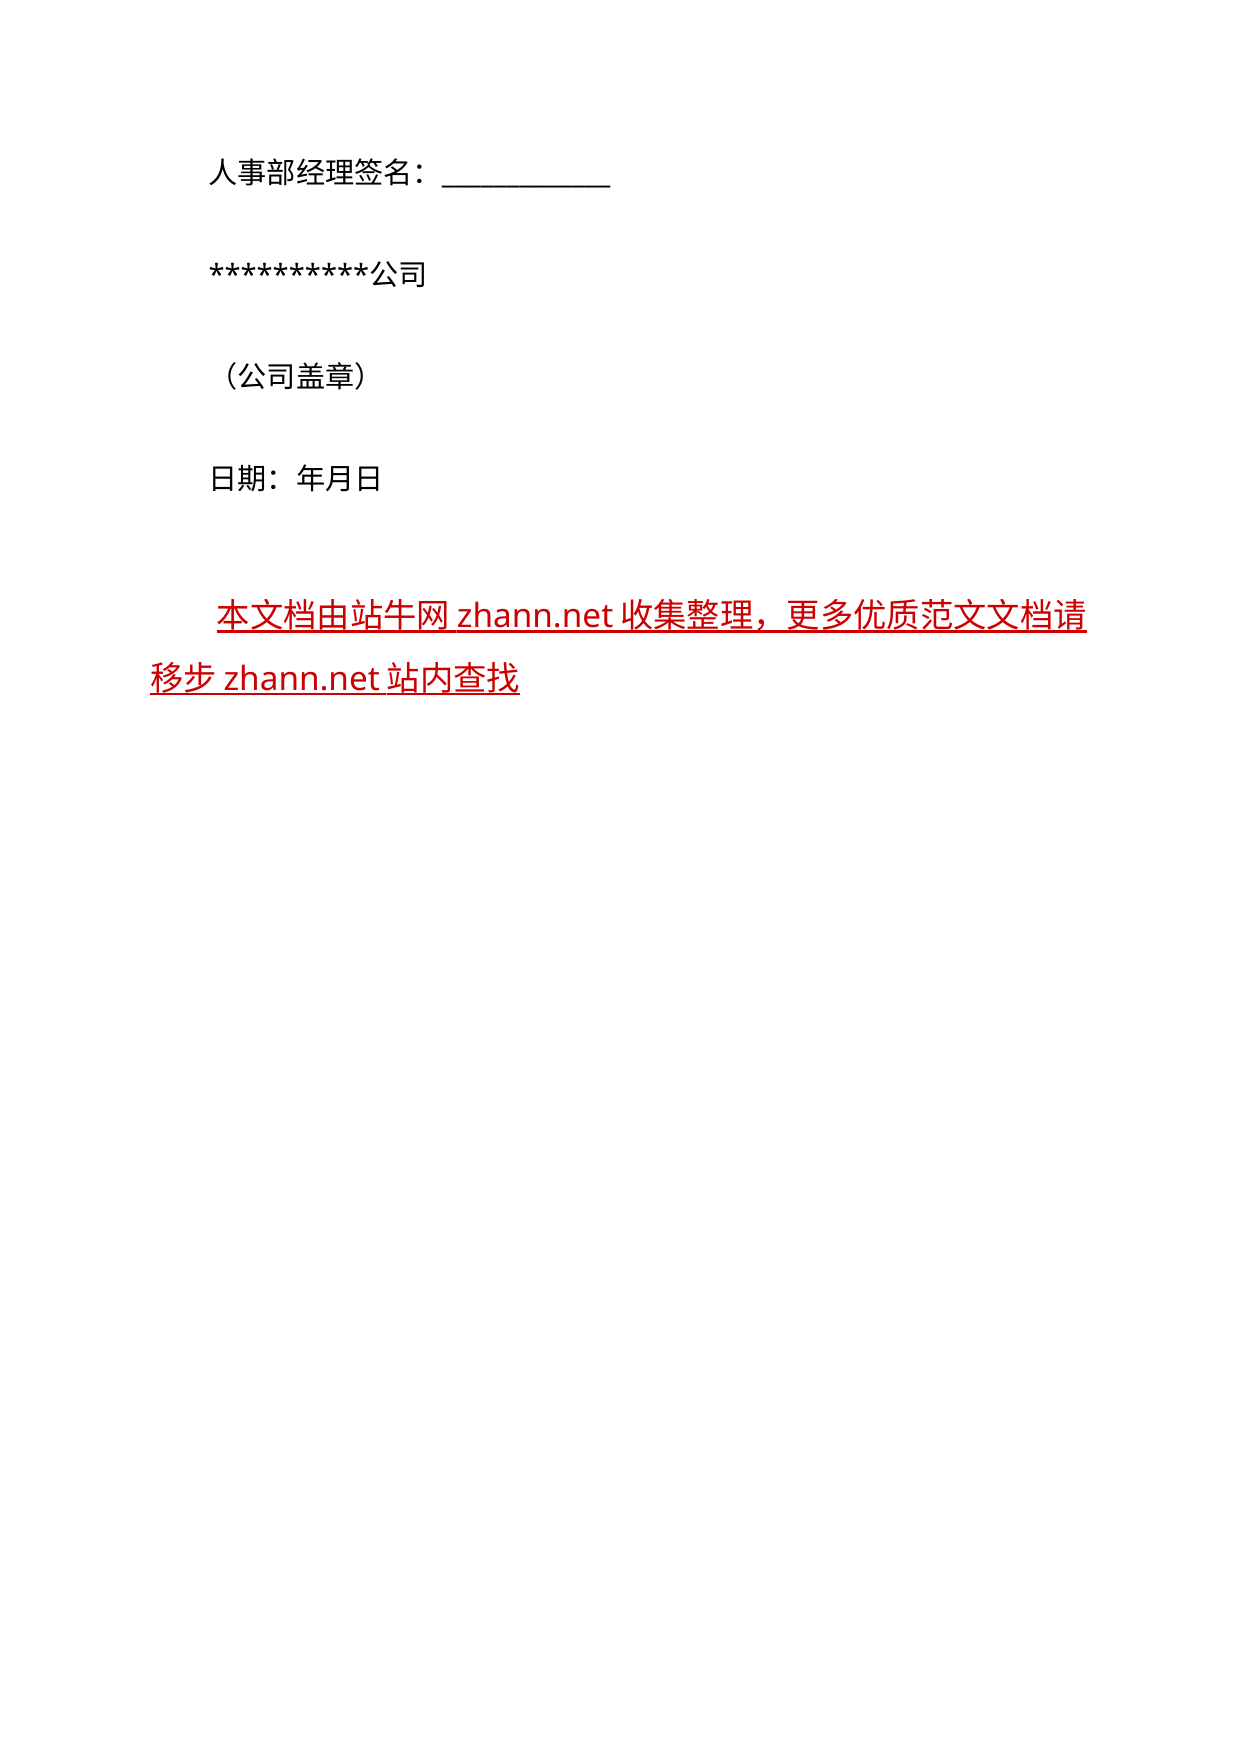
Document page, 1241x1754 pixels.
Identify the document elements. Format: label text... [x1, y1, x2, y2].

text 人事部经理签名：_____________ [150, 150, 1090, 192]
text 本文档由站牛网zhann.net收集整理，更多优质范文文档请移步zhann.net站内查找 [150, 589, 1090, 700]
text （公司盖章） [150, 354, 1090, 396]
text **********公司 [150, 252, 1090, 294]
text 日期：年月日 [150, 456, 1090, 498]
